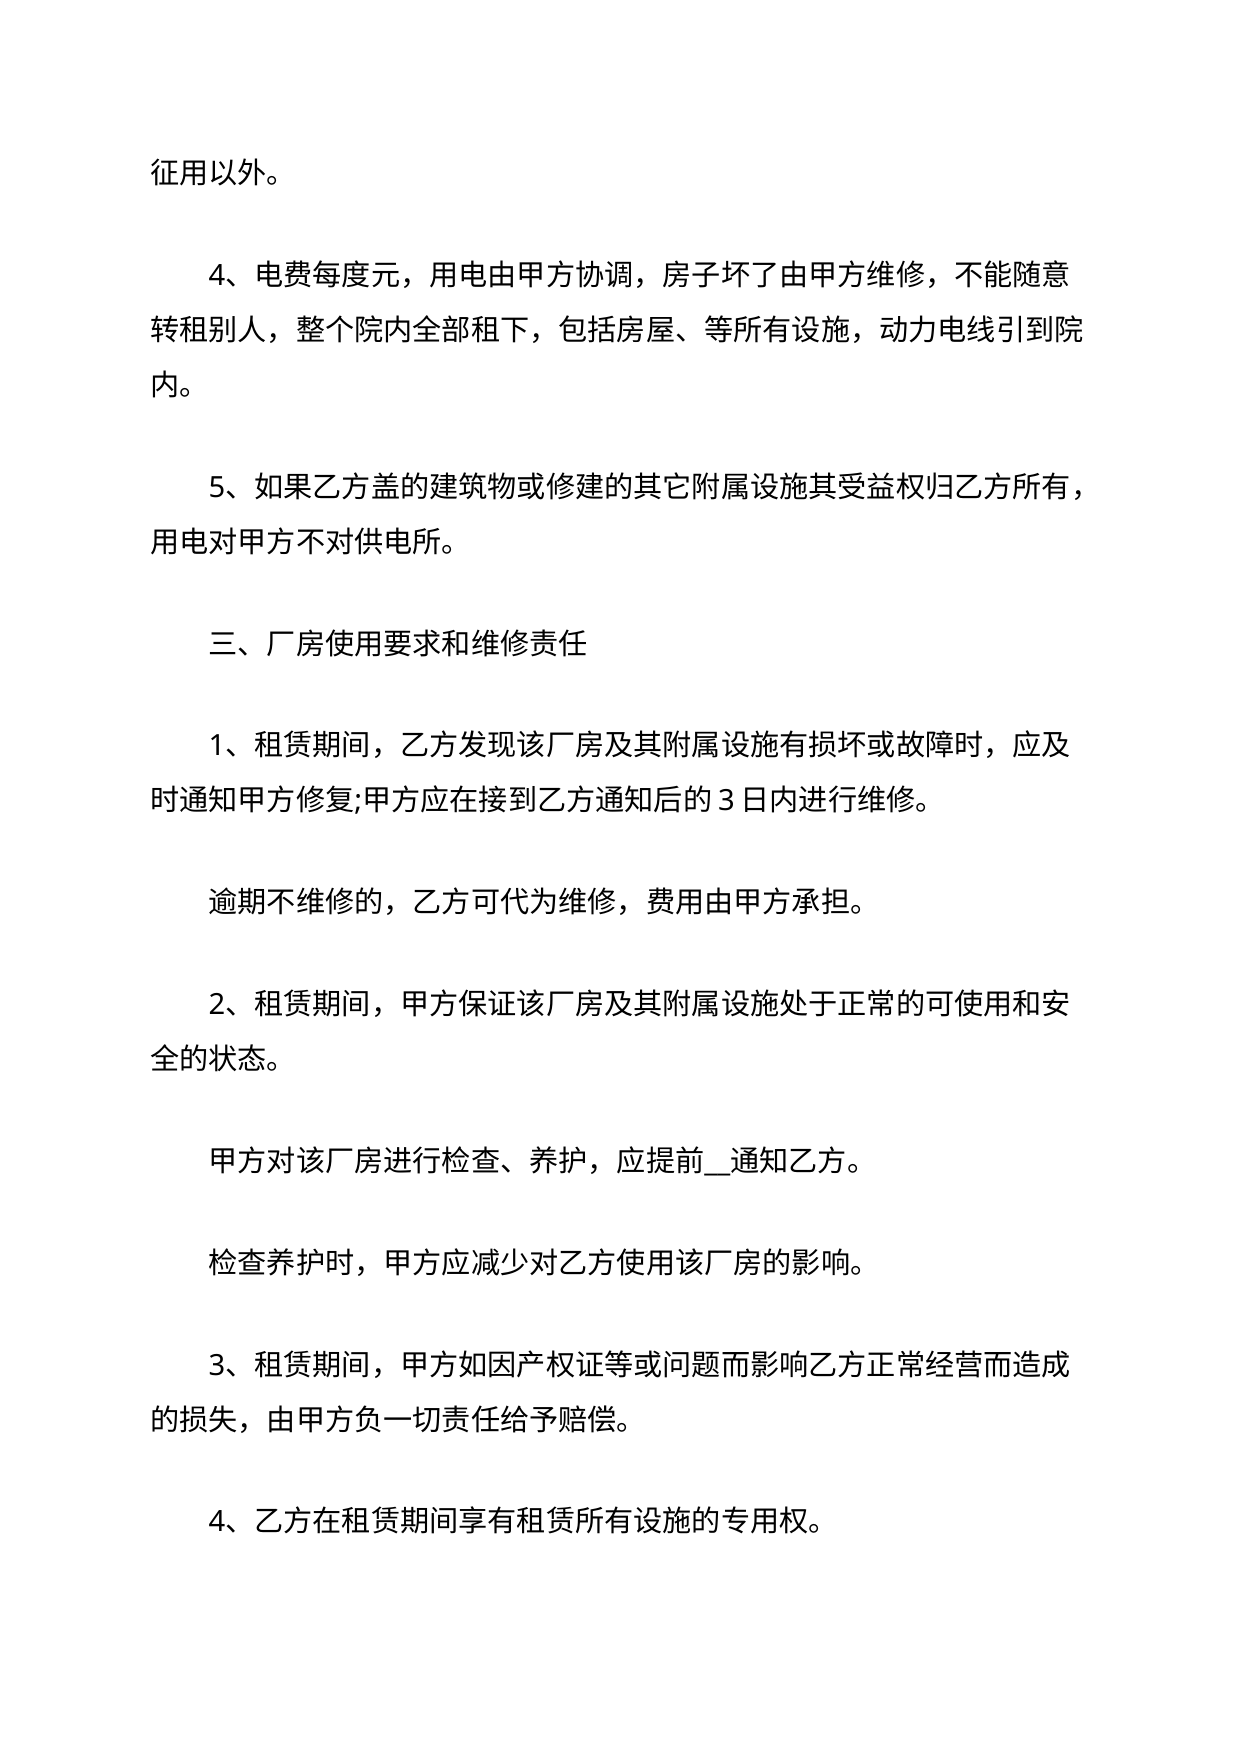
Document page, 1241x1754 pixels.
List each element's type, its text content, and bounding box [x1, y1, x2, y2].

text 3、租赁期间，甲方如因产权证等或问题而影响乙方正常经营而造成的损失，由甲方负一切责任给予赔偿。 [150, 1341, 1090, 1438]
text 三、厂房使用要求和维修责任 [150, 620, 1090, 662]
text 1、租赁期间，乙方发现该厂房及其附属设施有损坏或故障时，应及时通知甲方修复;甲方应在接到乙方通知后的3日内进行维修。 [150, 722, 1090, 819]
text 检查养护时，甲方应减少对乙方使用该厂房的影响。 [150, 1239, 1090, 1282]
text 甲方对该厂房进行检查、养护，应提前__通知乙方。 [150, 1137, 1090, 1180]
text 2、租赁期间，甲方保证该厂房及其附属设施处于正常的可使用和安全的状态。 [150, 981, 1090, 1078]
text 4、电费每度元，用电由甲方协调，房子坏了由甲方维修，不能随意转租别人，整个院内全部租下，包括房屋、等所有设施，动力电线引到院内。 [150, 252, 1090, 404]
text 4、乙方在租赁期间享有租赁所有设施的专用权。 [150, 1498, 1090, 1540]
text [150, 150, 1090, 192]
text 逾期不维修的，乙方可代为维修，费用由甲方承担。 [150, 879, 1090, 921]
text 5、如果乙方盖的建筑物或修建的其它附属设施其受益权归乙方所有，用电对甲方不对供电所。 [150, 463, 1090, 561]
